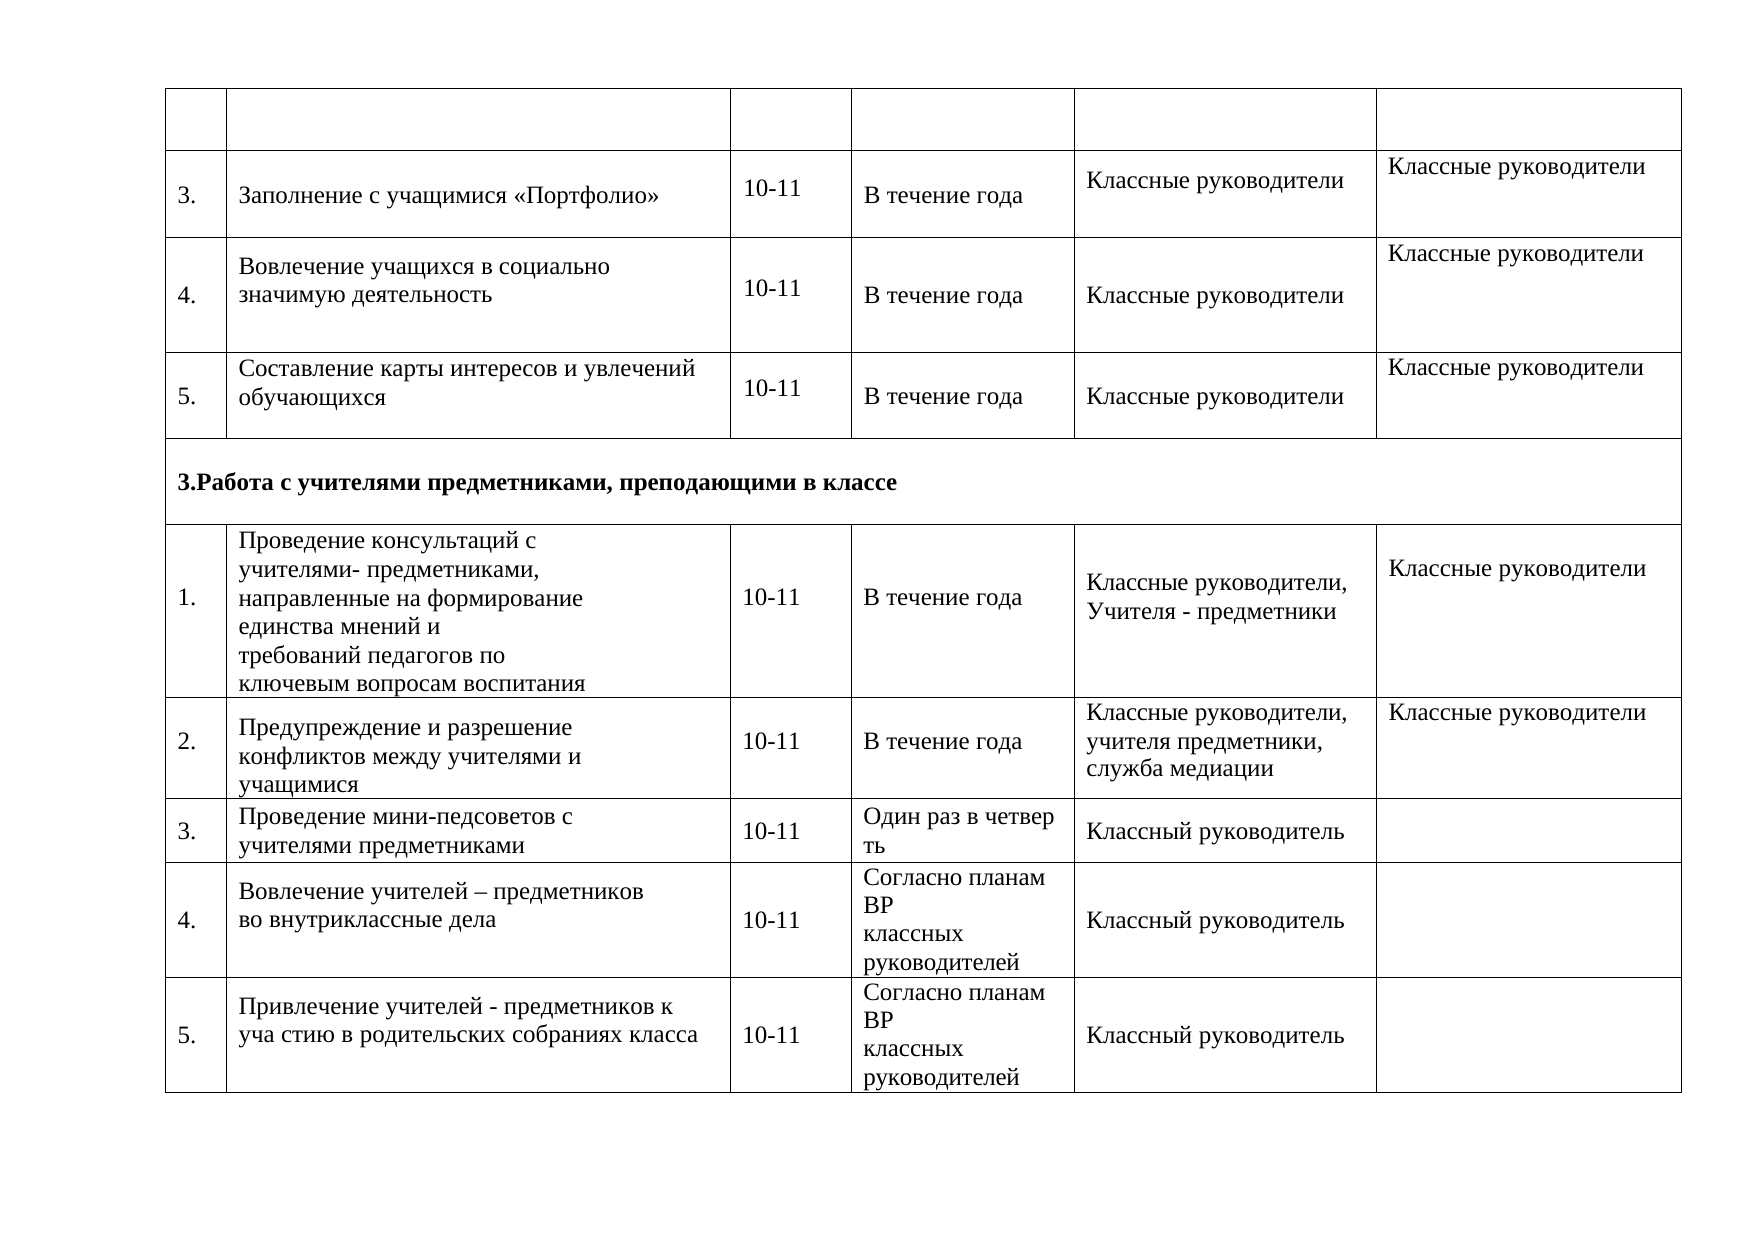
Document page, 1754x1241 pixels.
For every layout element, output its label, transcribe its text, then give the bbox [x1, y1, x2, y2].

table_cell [1377, 151, 1681, 237]
table_cell [1377, 799, 1681, 862]
table_cell Предупреждение и разрешение конфликтов между учителями и учащимися [227, 698, 730, 798]
table_header [227, 89, 730, 150]
table_cell В течение года [852, 238, 1074, 352]
table_cell Классные руководители, Учителя - предметники [1075, 525, 1376, 697]
table_cell Проведение консультаций с учителями- предметниками, направленные на формирование единства мнений и требований педагогов по ключевым вопросам воспитания [227, 525, 730, 697]
table_cell Классный руководитель [1075, 978, 1376, 1092]
table_cell В течение года [852, 698, 1074, 798]
table_cell Классные руководители [1075, 151, 1376, 237]
table_cell 10-11 [731, 799, 851, 862]
table_header [1377, 89, 1681, 150]
table_header [1075, 89, 1376, 150]
table_cell Классные руководители [1377, 238, 1681, 352]
table_cell 4. [166, 863, 226, 977]
table_cell 10-11 [731, 698, 851, 798]
table_cell Один раз в четвер ть [852, 799, 1074, 862]
table_cell 10-11 [731, 353, 851, 438]
table_cell 10-11 [731, 978, 851, 1092]
table_cell В течение года [852, 353, 1074, 438]
table_cell 3. [166, 799, 226, 862]
table_cell В течение года [852, 525, 1074, 697]
table_header [731, 89, 851, 150]
table_header [166, 89, 226, 150]
table_cell 10-11 [731, 238, 851, 352]
table_cell Заполнение с учащимися «Портфолио» [227, 151, 730, 237]
table_cell Проведение мини-педсоветов с учителями предметниками [227, 799, 730, 862]
table_cell [1377, 863, 1681, 977]
table_cell 10-11 [731, 151, 851, 237]
table_cell 5. [166, 353, 226, 438]
table_cell В течение года [852, 151, 1074, 237]
table_cell 5. [166, 978, 226, 1092]
table_cell 10-11 [731, 863, 851, 977]
table_cell Составление карты интересов и увлечений обучающихся [227, 353, 730, 438]
table_cell Классные руководители [1377, 698, 1681, 798]
table_cell Классный руководитель [1075, 799, 1376, 862]
table_cell Классные руководители [1075, 238, 1376, 352]
table_cell 1. [166, 525, 226, 697]
table_cell Классные руководители [1377, 353, 1681, 438]
table_cell Классный руководитель [1075, 863, 1376, 977]
table_header [852, 89, 1074, 150]
table_cell Классные руководители [1075, 353, 1376, 438]
table_cell Вовлечение учащихся в социально значимую деятельность [227, 238, 730, 352]
table_cell 4. [166, 238, 226, 352]
table_cell 2. [166, 698, 226, 798]
table_cell Привлечение учителей - предметников к уча стию в родительских собраниях класса [227, 978, 730, 1092]
table_cell Согласно планам ВР классных руководителей [852, 978, 1074, 1092]
table_cell Классные руководители, учителя предметники, служба медиации [1075, 698, 1376, 798]
table_cell 10-11 [731, 525, 851, 697]
table_cell Согласно планам ВР классных руководителей [852, 863, 1074, 977]
table_cell Классные руководители [1377, 525, 1681, 697]
table_cell 3.Работа с учителями предметниками, преподающими в классе [166, 439, 1681, 524]
table_cell Вовлечение учителей – предметников во внутриклассные дела [227, 863, 730, 977]
table_cell 3. [166, 151, 226, 237]
table_cell [1377, 978, 1681, 1092]
